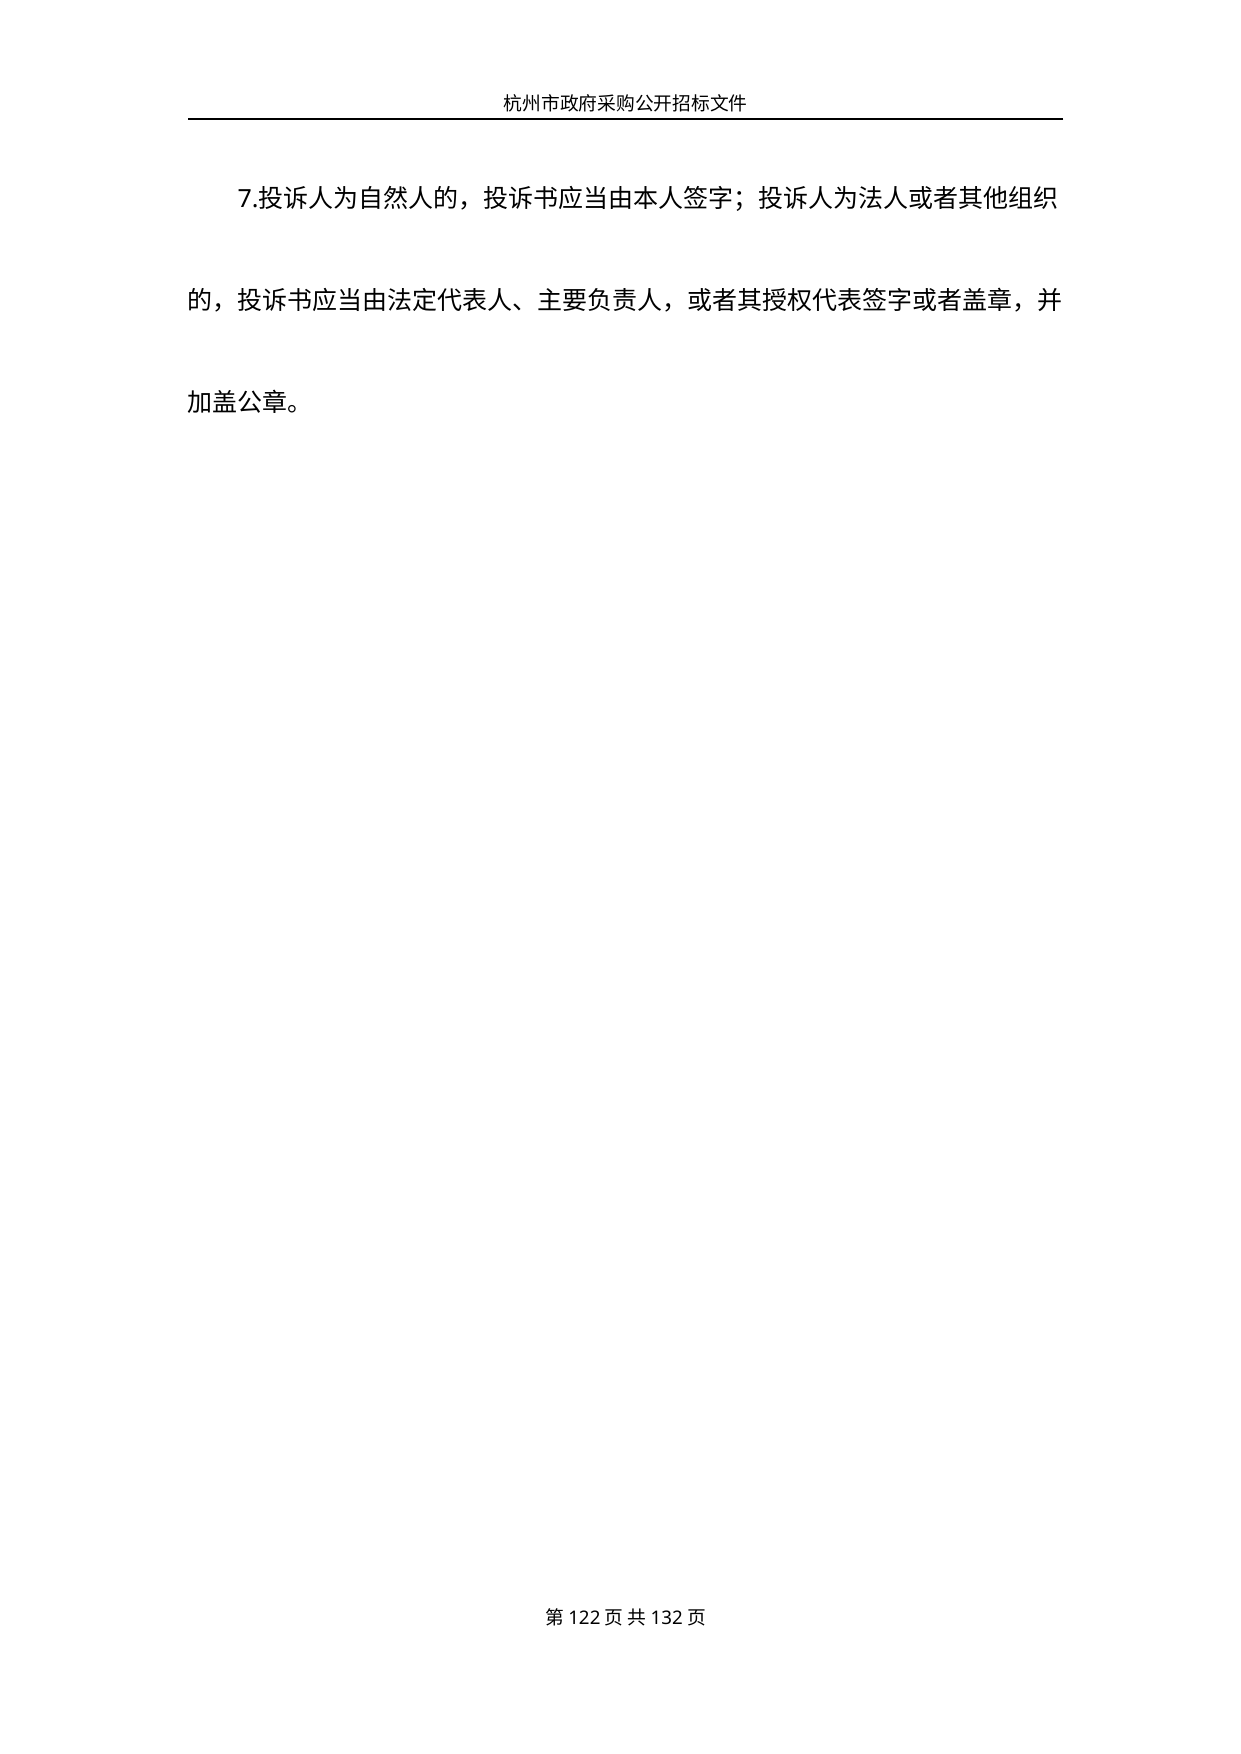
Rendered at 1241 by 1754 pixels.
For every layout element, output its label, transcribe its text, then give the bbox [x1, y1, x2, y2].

text 7.投诉人为自然人的，投诉书应当由本人签字；投诉人为法人或者其他组织的，投诉书应当由法定代表人、主要负责人，或者其授权代表签字或者盖章，并加盖公章。 [187, 163, 1063, 435]
